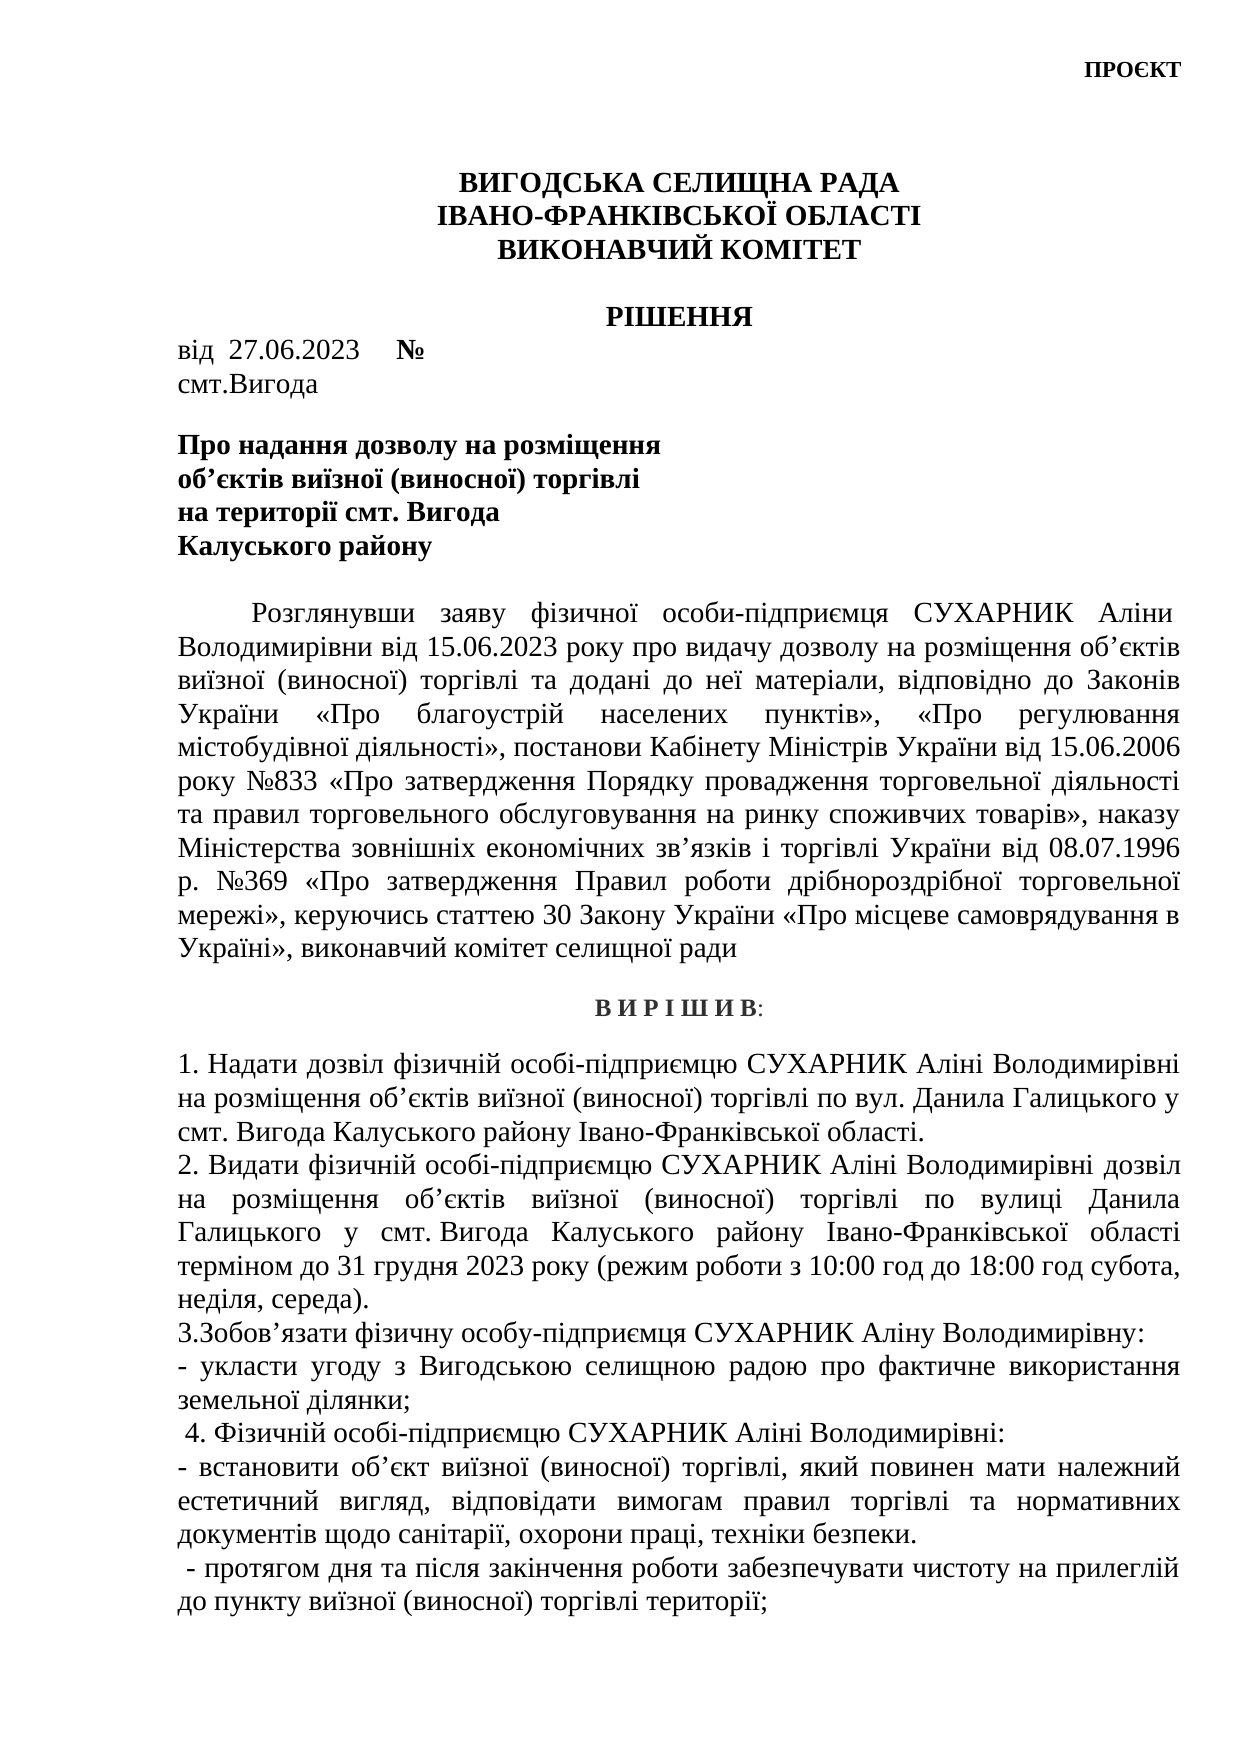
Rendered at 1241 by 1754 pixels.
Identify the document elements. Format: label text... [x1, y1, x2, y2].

text Про надання дозволу на розміщення [177, 427, 1181, 461]
text - укласти угоду з Вигодською селищною радою про фактичне використання земельної ділянки; [177, 1348, 1181, 1416]
text Калуського району [177, 528, 1181, 562]
text РІШЕННЯ [177, 299, 1181, 332]
text на території смт. Вигода [177, 494, 1181, 528]
text Розглянувши заяву фізичної особи-підприємця СУХАРНИК Аліни Володимирівни від 15.06.2023 року про видачу дозволу на розміщення об’єктів виїзної (виносної) торгівлі та додані до неї матеріали, відповідно до Законів України «Про благоустрій населених пунктів», «Про регулювання містобудівної діяльності», постанови Кабінету Міністрів України від 15.06.2006 року №833 «Про затвердження Порядку провадження торговельної діяльності та правил торговельного обслуговування на ринку споживчих товарів», наказу Міністерства зовнішніх економічних зв’язків і торгівлі України від 08.07.1996 р. №369 «Про затвердження Правил роботи дрібнороздрібної торговельної мережі», керуючись статтею 30 Закону України «Про місцеве самоврядування в Україні», виконавчий комітет селищної ради [177, 595, 1181, 964]
text смт.Вигода [177, 366, 1181, 399]
text ІВАНО-ФРАНКІВСЬКОЇ ОБЛАСТІ [177, 198, 1181, 232]
text - протягом дня та після закінчення роботи забезпечувати чистоту на прилеглій до пункту виїзної (виносної) торгівлі території; [177, 1550, 1181, 1617]
text 3.Зобов’язати фізичну особу-підприємця СУХАРНИК Аліну Володимирівну: [177, 1315, 1181, 1348]
text ПРОЄКТ [177, 56, 1181, 82]
text 2. Видати фізичній особі-підприємцю СУХАРНИК Аліні Володимирівні дозвіл на розміщення об’єктів виїзної (виносної) торгівлі по вулиці Данила Галицького у смт. Вигода Калуського району Івано-Франківської області терміном до 31 грудня 2023 року (режим роботи з 10:00 год до 18:00 год субота, неділя, середа). [177, 1147, 1181, 1315]
text ВИГОДСЬКА СЕЛИЩНА РАДА [177, 165, 1181, 198]
text В И Р І Ш И В: [177, 993, 1181, 1022]
text від 27.06.2023 № [177, 332, 1181, 366]
text ВИКОНАВЧИЙ КОМІТЕТ [177, 232, 1181, 265]
text 4. Фізичній особі-підприємцю СУХАРНИК Аліні Володимирівні: [177, 1416, 1181, 1449]
text об’єктів виїзної (виносної) торгівлі [177, 461, 1181, 494]
text 1. Надати дозвіл фізичній особі-підприємцю СУХАРНИК Аліні Володимирівні на розміщення об’єктів виїзної (виносної) торгівлі по вул. Данила Галицького у смт. Вигода Калуського району Івано-Франківської області. [177, 1047, 1181, 1147]
text - встановити об’єкт виїзної (виносної) торгівлі, який повинен мати належний естетичний вигляд, відповідати вимогам правил торгівлі та нормативних документів щодо санітарії, охорони праці, техніки безпеки. [177, 1449, 1181, 1550]
